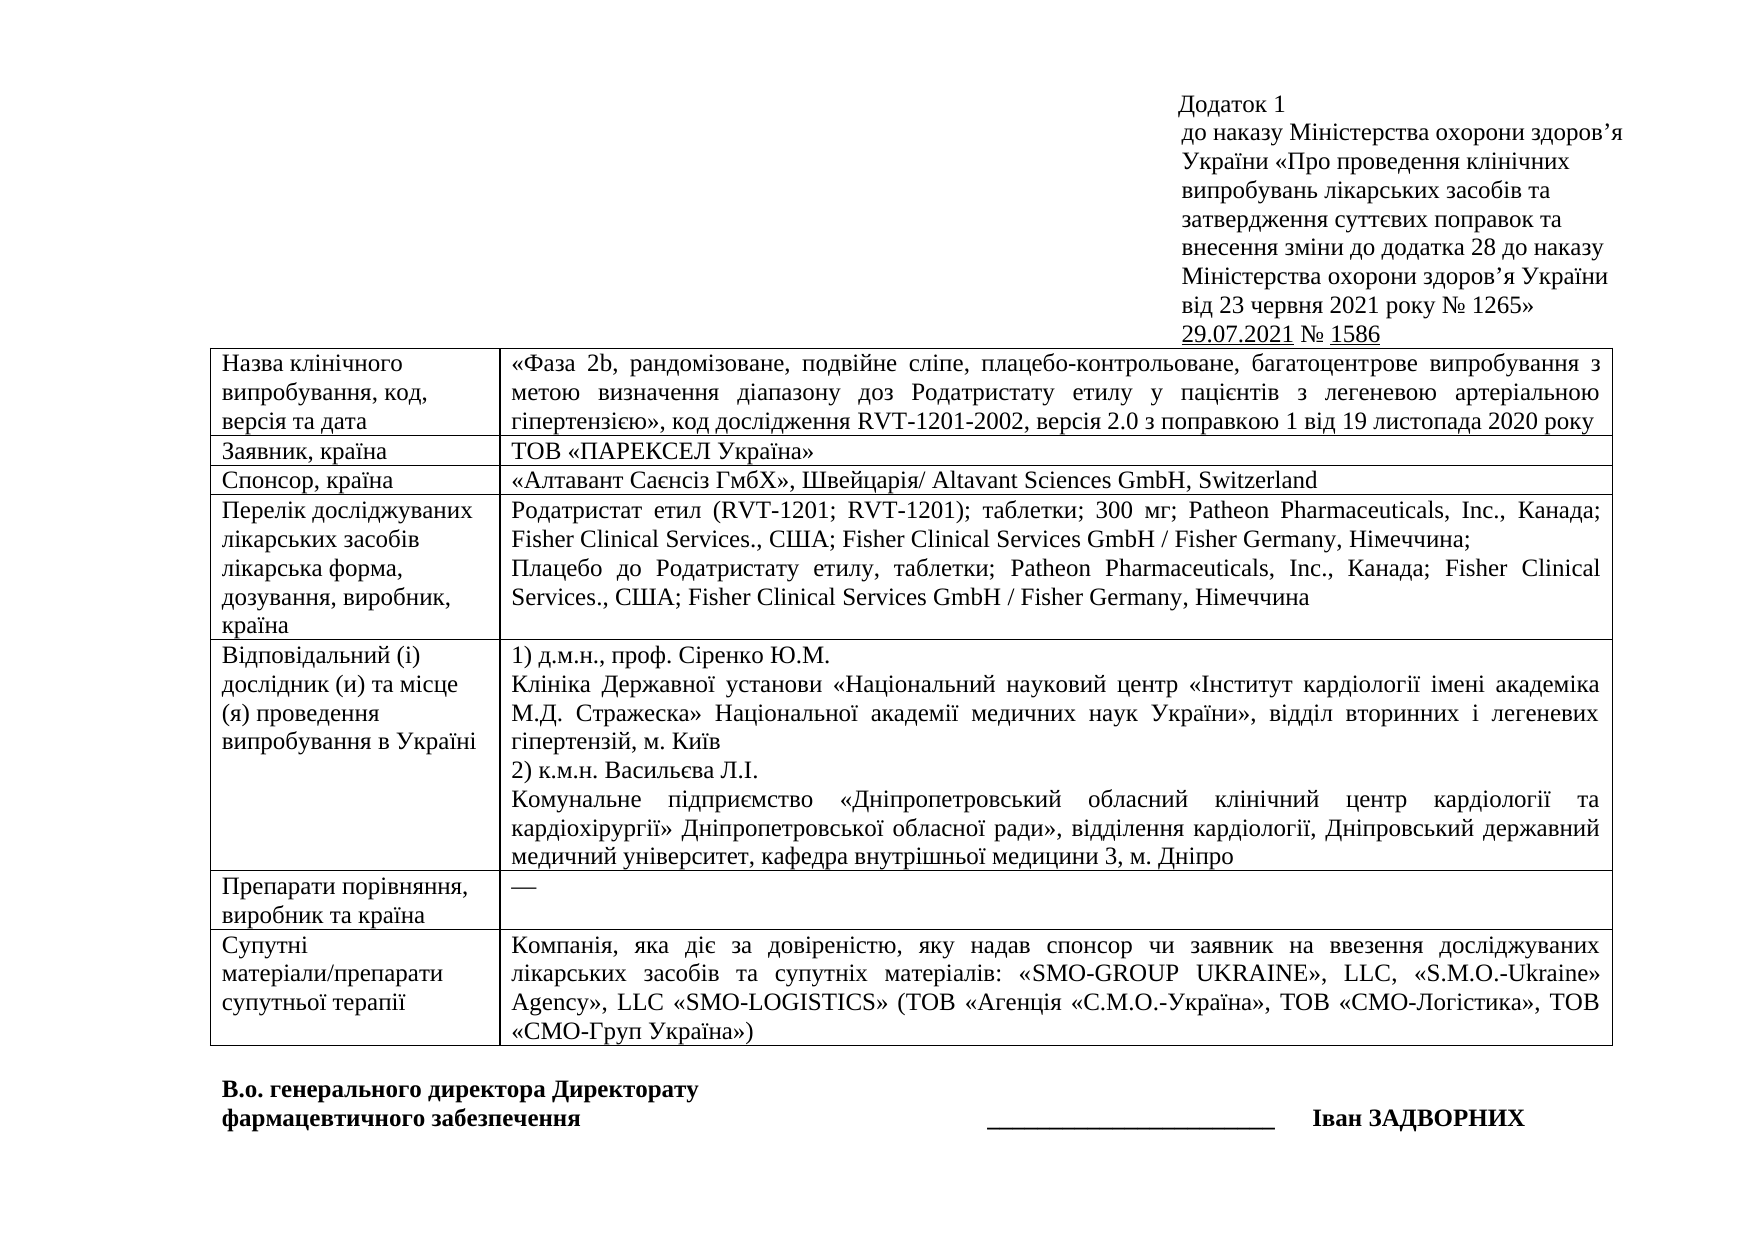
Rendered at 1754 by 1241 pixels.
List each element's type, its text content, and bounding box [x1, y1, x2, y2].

table_cell «Алтавант Саєнсіз ГмбХ», Швейцарія/ Altavant Sciences GmbH, Switzerland [501, 466, 1612, 494]
table_cell Препарати порівняння, виробник та країна [211, 871, 499, 929]
text фармацевтичного забезпечення _______________________ Іван ЗАДВОРНИХ Додаток 2 [581, 1103, 1624, 1132]
text Додаток 1 [222, 89, 1624, 117]
table_cell Компанія, яка діє за довіреністю, яку надав спонсор чи заявник на ввезення досліджуваних лікарських засобів та супутніх матеріалів: «SMO-GROUP UKRAINE», LLC, «S.M.O.-Ukraine» Agency», LLC «SMO-LOGISTICS» (ТОВ «Агенція «С.М.О.-Україна», ТОВ «СМО-Логістика», ТОВ «СМО-Груп Україна») [501, 930, 1612, 1045]
text 29.07.2021 № 1586 [1181, 319, 1624, 347]
text до наказу Міністерства охорони здоров’я України «Про проведення клінічних випробувань лікарських засобів та затвердження суттєвих поправок та внесення зміни до додатка 28 до наказу Міністерства охорони здоров’я України від 23 червня 2021 року № 1265» [1181, 117, 1624, 319]
table_cell Відповідальний (і) дослідник (и) та місце (я) проведення випробування в Україні [211, 640, 499, 870]
table_cell ТОВ «ПАРЕКСЕЛ Україна» [501, 436, 1612, 464]
table_cell Спонсор, країна [211, 466, 499, 494]
table_cell Заявник, країна [211, 436, 499, 464]
table_cell 1) д.м.н., проф. Сіренко Ю.М. Клініка Державної установи «Національний науковий центр «Інститут кардіології імені академіка М.Д. Стражеска» Національної академії медичних наук України», відділ вторинних і легеневих гіпертензій, м. Київ 2) к.м.н. Васильєва Л.І. Комунальне підприємство «Дніпропетровський обласний клінічний центр кардіології та кардіохірургії» Дніпропетровської обласної ради», відділення кардіології, Дніпровський державний медичний університет, кафедра внутрішньої медицини 3, м. Дніпро [501, 640, 1612, 870]
table_header «Фаза 2b, рандомізоване, подвійне сліпе, плацебо-контрольоване, багатоцентрове випробування з метою визначення діапазону доз Родатристату етилу у пацієнтів з легеневою артеріальною гіпертензією», код дослідження RVT-1201-2002, версія 2.0 з поправкою 1 від 19 листопада 2020 року [501, 349, 1612, 435]
table_header Назва клінічного випробування, код, версія та дата [211, 349, 499, 435]
text В.о. генерального директора Директорату [222, 1074, 1624, 1103]
table_cell Родатристат етил (RVT-1201; RVT-1201); таблетки; 300 мг; Patheon Pharmaceuticals, Inc., Канада; Fisher Clinical Services., США; Fisher Clinical Services GmbH / Fisher Germany, Німеччина; Плацебо до Родатристату етилу, таблетки; Patheon Pharmaceuticals, Inc., Канада; Fisher Clinical Services., США; Fisher Clinical Services GmbH / Fisher Germany, Німеччина [501, 495, 1612, 639]
table_cell ― [501, 871, 1612, 929]
table_cell Перелік досліджуваних лікарських засобів лікарська форма, дозування, виробник, країна [211, 495, 499, 639]
table_cell Супутні матеріали/препарати супутньої терапії [211, 930, 499, 1045]
